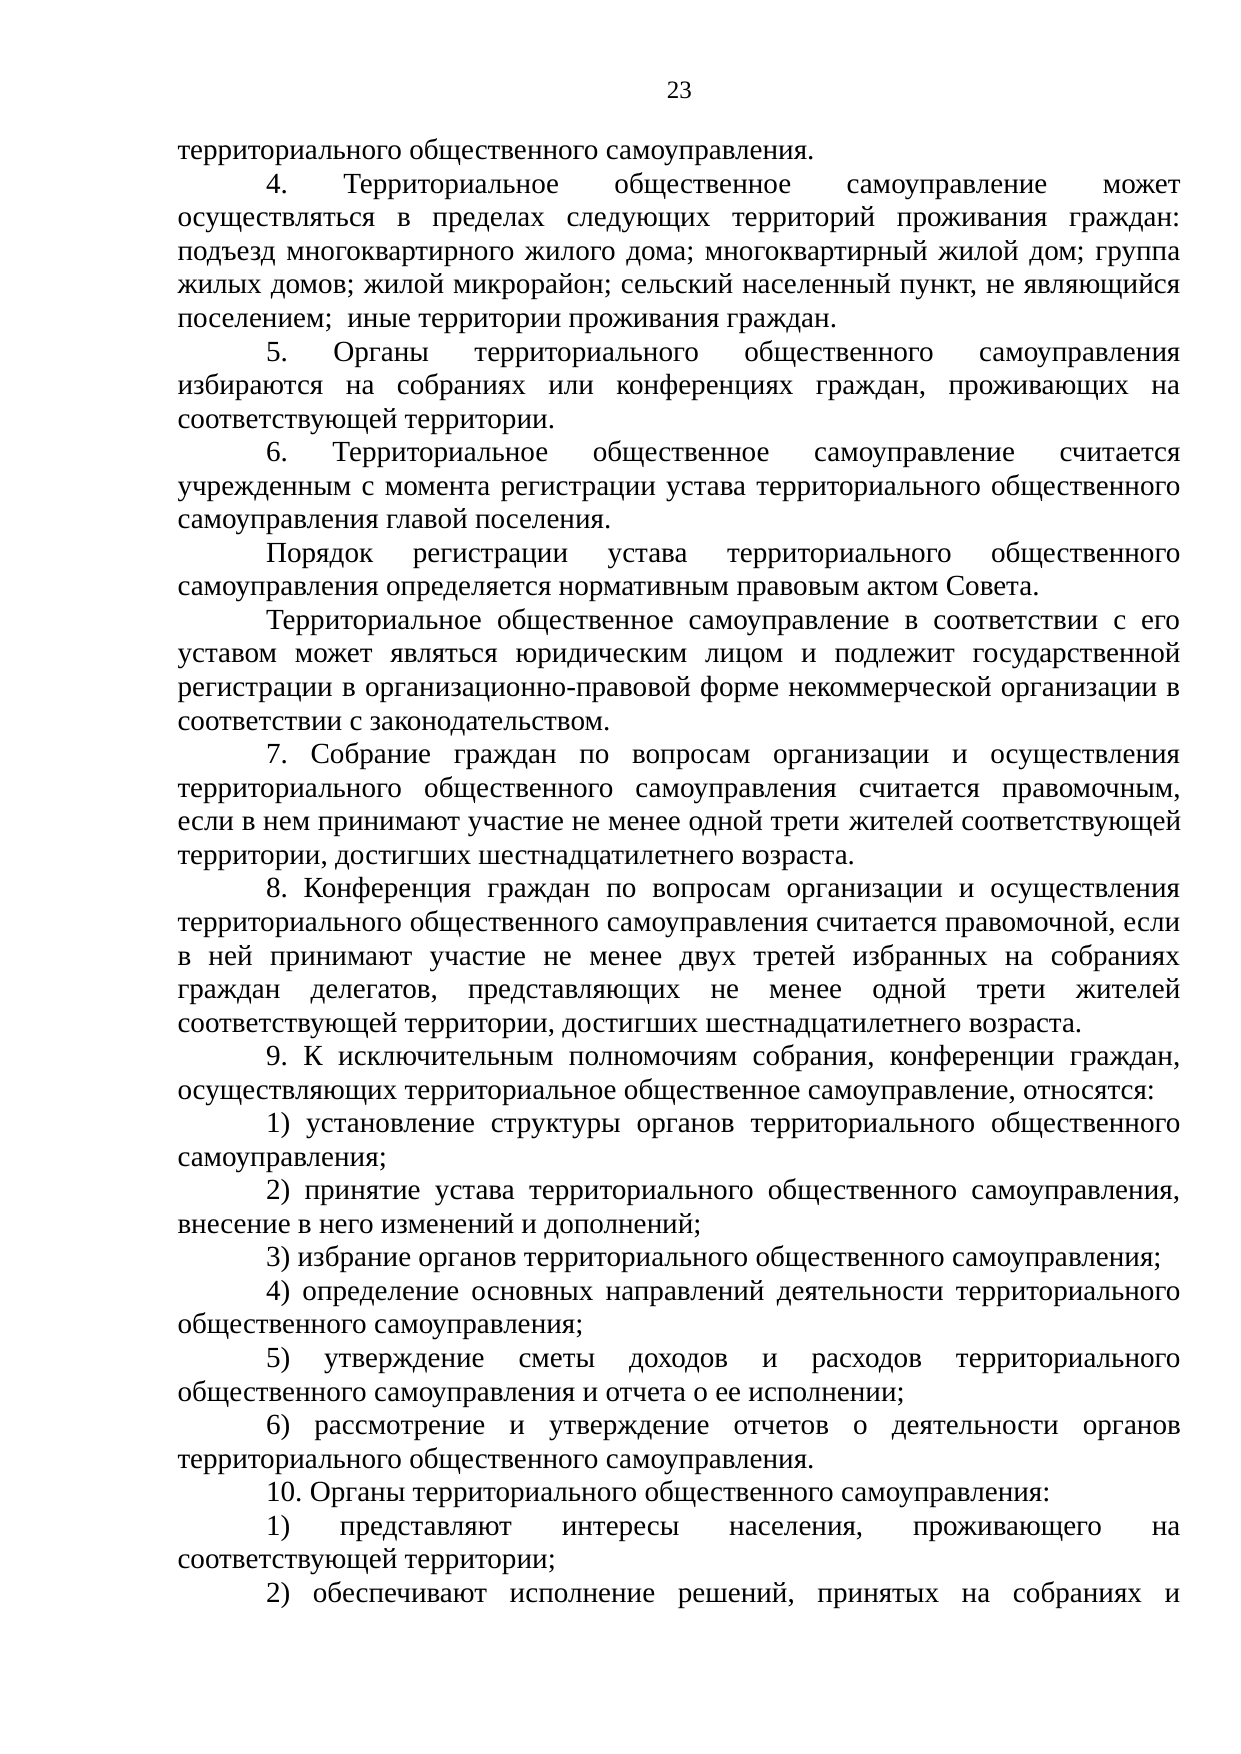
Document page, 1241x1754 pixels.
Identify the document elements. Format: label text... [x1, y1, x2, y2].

text 3) избрание органов территориального общественного самоуправления; [177, 1239, 1181, 1273]
text 1) установление структуры органов территориального общественного самоуправления; [177, 1105, 1181, 1172]
text Порядок регистрации устава территориального общественного самоуправления определяется нормативным правовым актом Совета. [177, 535, 1181, 602]
text 10. Органы территориального общественного самоуправления: [177, 1474, 1181, 1508]
text 5) утверждение сметы доходов и расходов территориального общественного самоуправления и отчета о ее исполнении; [177, 1340, 1181, 1407]
text 1) представляют интересы населения, проживающего на соответствующей территории; [177, 1508, 1181, 1575]
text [177, 1575, 1181, 1608]
text 2) принятие устава территориального общественного самоуправления, внесение в него изменений и дополнений; [177, 1172, 1181, 1239]
text 4) определение основных направлений деятельности территориального общественного самоуправления; [177, 1273, 1181, 1340]
text Территориальное общественное самоуправление в соответствии с его уставом может являться юридическим лицом и подлежит государственной регистрации в организационно-правовой форме некоммерческой организации в соответствии с законодательством. [177, 602, 1181, 736]
text 6. Территориальное общественное самоуправление считается учрежденным с момента регистрации устава территориального общественного самоуправления главой поселения. [177, 434, 1181, 535]
text 8. Конференция граждан по вопросам организации и осуществления территориального общественного самоуправления считается правомочной, если в ней принимают участие не менее двух третей избранных на собраниях граждан делегатов, представляющих не менее одной трети жителей соответствующей территории, достигших шестнадцатилетнего возраста. [177, 871, 1181, 1038]
text 6) рассмотрение и утверждение отчетов о деятельности органов территориального общественного самоуправления. [177, 1407, 1181, 1474]
text 7. Собрание граждан по вопросам организации и осуществления территориального общественного самоуправления считается правомочным, если в нем принимают участие не менее одной трети жителей соответствующей территории, достигших шестнадцатилетнего возраста. [177, 736, 1181, 871]
text 5. Органы территориального общественного самоуправления избираются на собраниях или конференциях граждан, проживающих на соответствующей территории. [177, 334, 1181, 434]
text 9. К исключительным полномочиям собрания, конференции граждан, осуществляющих территориальное общественное самоуправление, относятся: [177, 1038, 1181, 1105]
text 4. Территориальное общественное самоуправление может осуществляться в пределах следующих территорий проживания граждан: подъезд многоквартирного жилого дома; многоквартирный жилой дом; группа жилых домов; жилой микрорайон; сельский населенный пункт, не являющийся поселением; иные территории проживания граждан. [177, 166, 1181, 334]
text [177, 132, 1181, 166]
